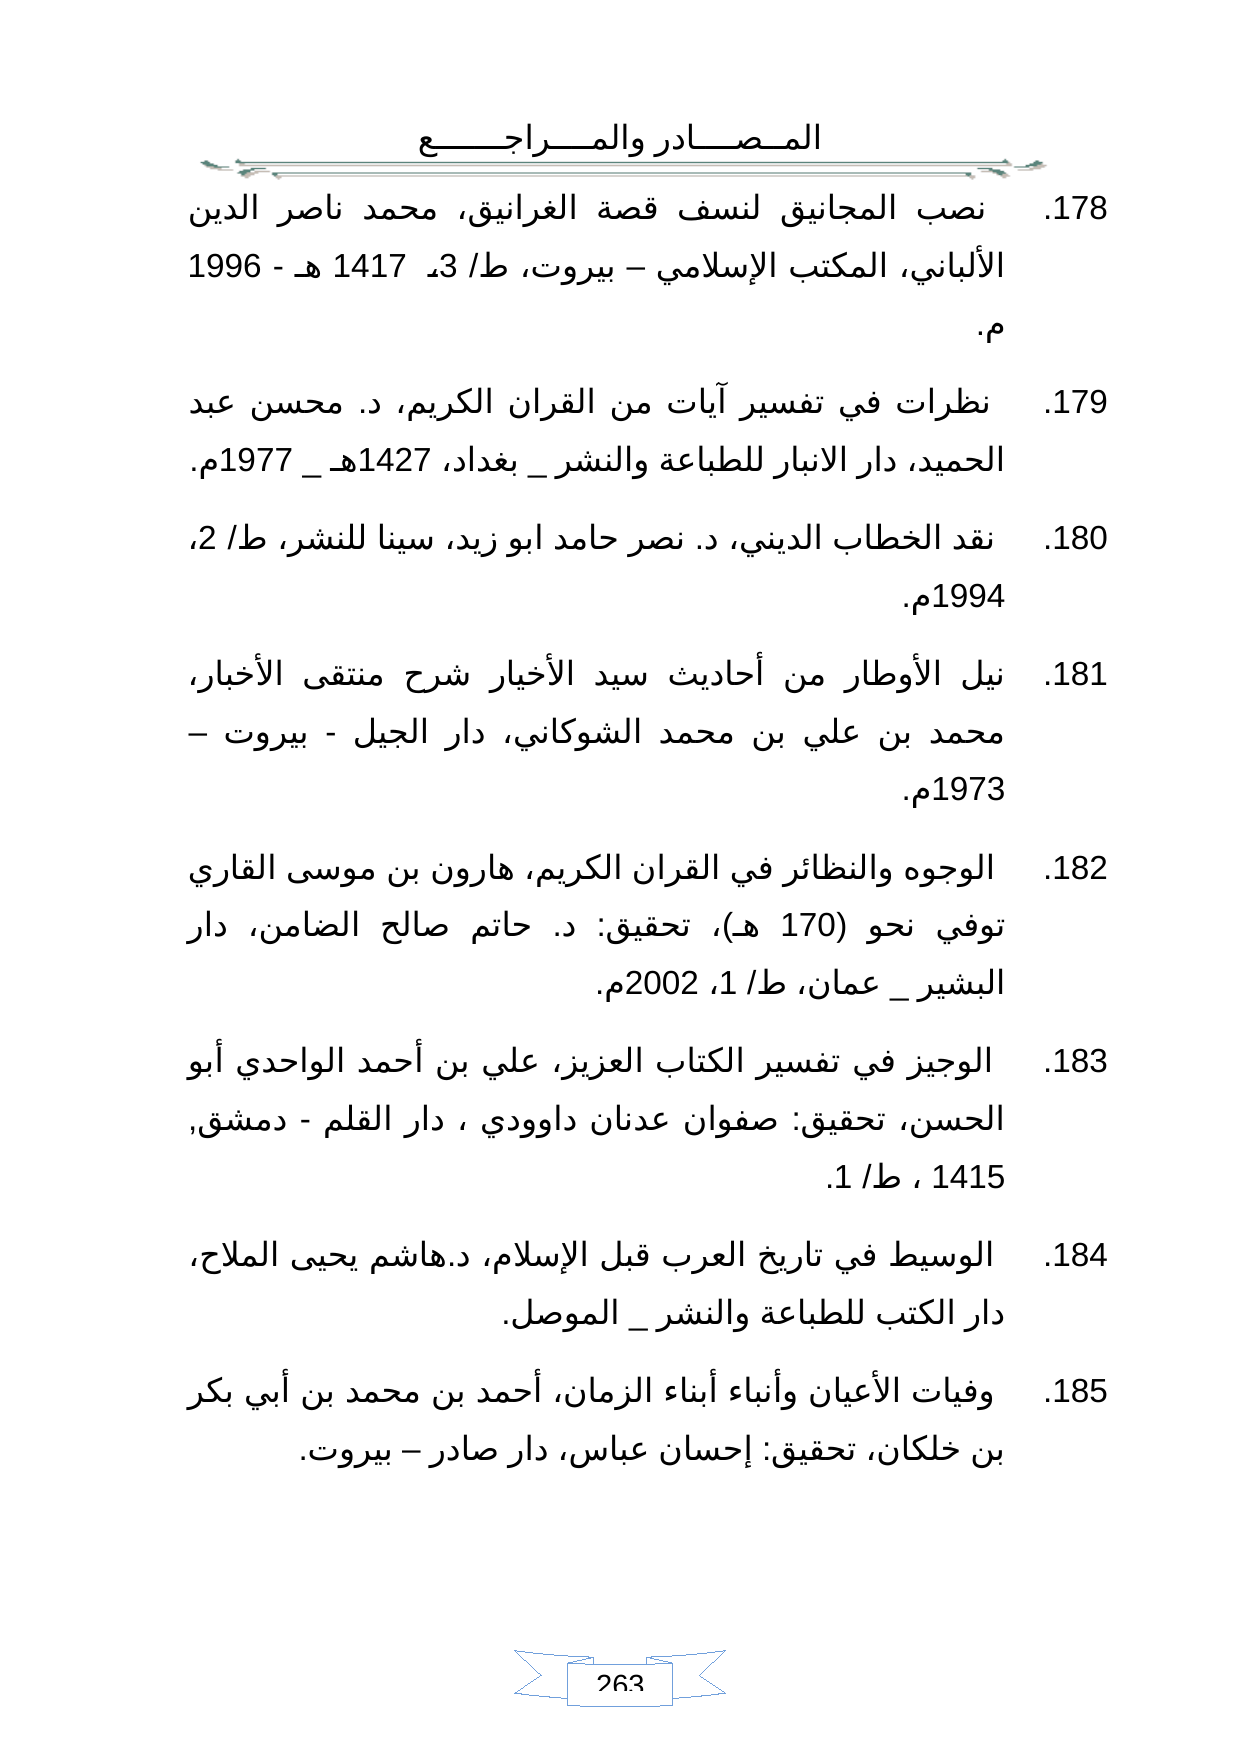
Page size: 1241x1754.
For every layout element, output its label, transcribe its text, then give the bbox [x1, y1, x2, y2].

list الوجيز في تفسير الكتاب العزيز، علي بن أحمد الواحدي أبو الحسن، تحقيق: صفوان عدنان داوودي ، دار القلم - دمشق, 1415 ، ط/ 1. [187, 1041, 1043, 1195]
list وفيات الأعيان وأنباء أبناء الزمان، أحمد بن محمد بن أبي بكر بن خلكان، تحقيق: إحسان عباس، دار صادر – بيروت. [187, 1371, 1043, 1467]
list نظرات في تفسير آيات من القران الكريم، د. محسن عبد الحميد، دار الانبار للطباعة والنشر _ بغداد، 1427هـ _ 1977م. [187, 382, 1043, 478]
list نقد الخطاب الديني، د. نصر حامد ابو زيد، سينا للنشر، ط/ 2، 1994م. [187, 518, 1043, 614]
picture [197, 156, 1053, 189]
list نيل الأوطار من أحاديث سيد الأخيار شرح منتقى الأخبار، محمد بن علي بن محمد الشوكاني، دار الجيل - بيروت – 1973م. [187, 654, 1043, 808]
list الوجوه والنظائر في القران الكريم، هارون بن موسى القاري توفي نحو (170 هـ)، تحقيق: د. حاتم صالح الضامن، دار البشير _ عمان، ط/ 1، 2002م. [187, 848, 1043, 1001]
list الوسيط في تاريخ العرب قبل الإسلام، د.هاشم يحيى الملاح، دار الكتب للطباعة والنشر _ الموصل. [187, 1235, 1043, 1331]
list نصب المجانيق لنسف قصة الغرانيق، محمد ناصر الدين الألباني، المكتب الإسلامي – بيروت، ط/ 3، 1417 هـ - 1996 م. [187, 188, 1043, 342]
